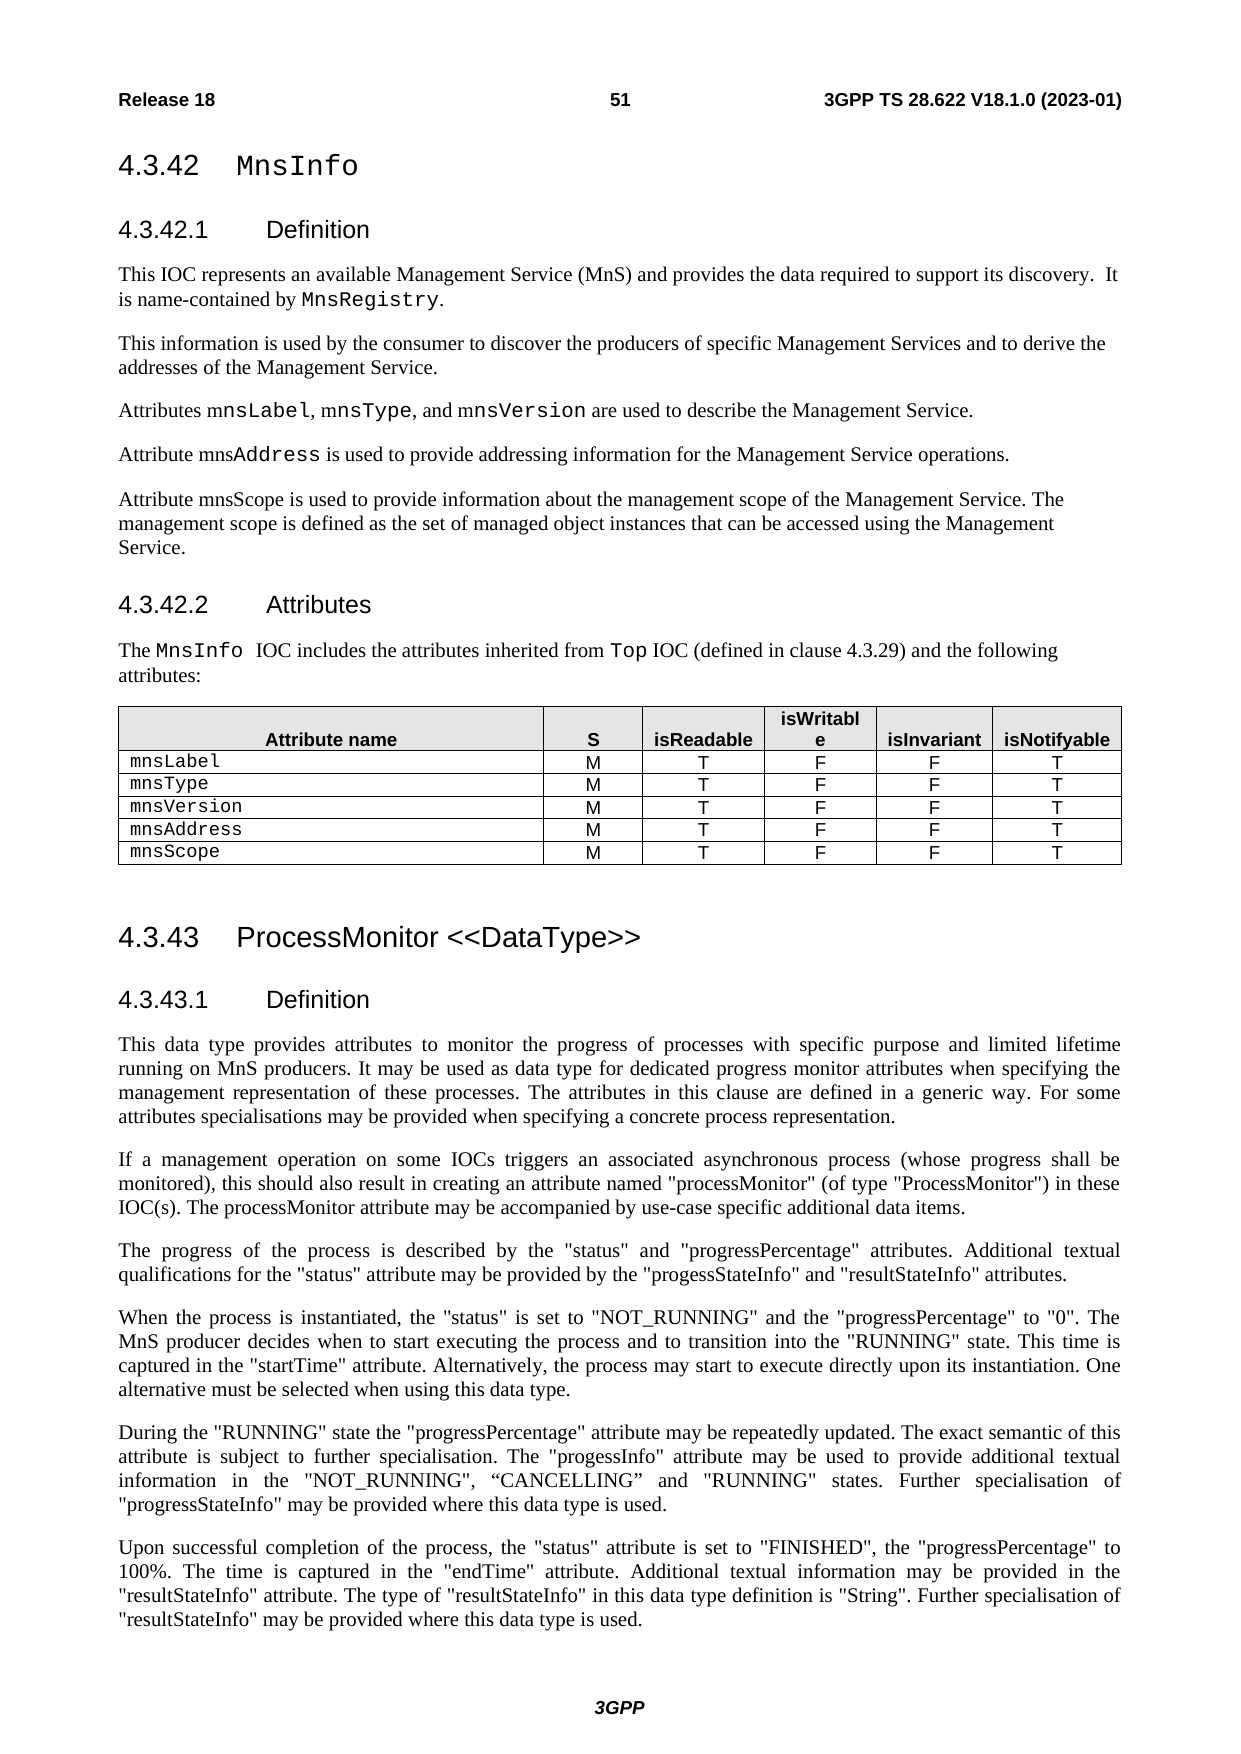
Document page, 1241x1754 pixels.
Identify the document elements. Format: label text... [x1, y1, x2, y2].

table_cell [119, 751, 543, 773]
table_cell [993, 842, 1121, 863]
text This IOC represents an available Management Service (MnS) and provides the data required to support its discovery. It is name-contained by MnsRegistry. [118, 262, 1122, 312]
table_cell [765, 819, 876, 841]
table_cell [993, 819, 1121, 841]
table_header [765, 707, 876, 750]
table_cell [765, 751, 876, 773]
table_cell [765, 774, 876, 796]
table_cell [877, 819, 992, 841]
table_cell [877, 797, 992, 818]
text This information is used by the consumer to discover the producers of specific Management Services and to derive the addresses of the Management Service. [118, 331, 1122, 379]
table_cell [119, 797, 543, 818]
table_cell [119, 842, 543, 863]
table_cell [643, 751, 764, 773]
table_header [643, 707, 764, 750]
text This data type provides attributes to monitor the progress of processes with specific purpose and limited lifetime running on MnS producers. It may be used as data type for dedicated progress monitor attributes when specifying the management representation of these processes. The attributes in this clause are defined in a generic way. For some attributes specialisations may be provided when specifying a concrete process representation. [118, 1032, 1122, 1128]
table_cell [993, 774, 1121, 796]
text When the process is instantiated, the "status" is set to "NOT_RUNNING" and the "progressPercentage" to "0". The MnS producer decides when to start executing the process and to transition into the "RUNNING" state. This time is captured in the "startTime" attribute. Alternatively, the process may start to execute directly upon its instantiation. One alternative must be selected when using this data type. [118, 1305, 1122, 1401]
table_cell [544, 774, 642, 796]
text Attribute mnsAddress is used to provide addressing information for the Management Service operations. [118, 442, 1122, 468]
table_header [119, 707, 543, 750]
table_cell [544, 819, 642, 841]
subtitle 4.3.42 MnsInfo [118, 147, 1122, 184]
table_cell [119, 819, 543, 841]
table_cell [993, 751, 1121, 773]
text During the "RUNNING" state the "progressPercentage" attribute may be repeatedly updated. The exact semantic of this attribute is subject to further specialisation. The "progessInfo" attribute may be used to provide additional textual information in the "NOT_RUNNING", “CANCELLING” and "RUNNING" states. Further specialisation of "progressStateInfo" may be provided where this data type is used. [118, 1420, 1122, 1516]
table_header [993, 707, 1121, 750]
subtitle 4.3.43 ProcessMonitor <<DataType>> [118, 920, 1122, 953]
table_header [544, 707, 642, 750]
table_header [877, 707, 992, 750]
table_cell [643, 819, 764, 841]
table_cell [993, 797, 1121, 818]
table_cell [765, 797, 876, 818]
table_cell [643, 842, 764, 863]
text The progress of the process is described by the "status" and "progressPercentage" attributes. Additional textual qualifications for the "status" attribute may be provided by the "progessStateInfo" and "resultStateInfo" attributes. [118, 1238, 1122, 1286]
text The MnsInfo IOC includes the attributes inherited from Top IOC (defined in clause 4.3.29) and the following attributes: [118, 638, 1122, 687]
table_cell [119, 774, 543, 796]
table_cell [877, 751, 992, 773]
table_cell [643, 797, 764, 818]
text Upon successful completion of the process, the "status" attribute is set to "FINISHED", the "progressPercentage" to 100%. The time is captured in the "endTime" attribute. Additional textual information may be provided in the "resultStateInfo" attribute. The type of "resultStateInfo" in this data type definition is "String". Further specialisation of "resultStateInfo" may be provided where this data type is used. [118, 1535, 1122, 1631]
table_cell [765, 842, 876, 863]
text Attributes mnsLabel, mnsType, and mnsVersion are used to describe the Management Service. [118, 398, 1122, 423]
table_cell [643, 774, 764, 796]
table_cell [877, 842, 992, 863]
subtitle 4.3.42.2 Attributes [118, 590, 1122, 619]
subtitle 4.3.42.1 Definition [118, 215, 1122, 244]
text If a management operation on some IOCs triggers an associated asynchronous process (whose progress shall be monitored), this should also result in creating an attribute named "processMonitor" (of type "ProcessMonitor") in these IOC(s). The processMonitor attribute may be accompanied by use-case specific additional data items. [118, 1147, 1122, 1219]
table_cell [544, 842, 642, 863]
subtitle 4.3.43.1 Definition [118, 984, 1122, 1013]
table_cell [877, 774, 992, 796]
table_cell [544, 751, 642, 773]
text Attribute mnsScope is used to provide information about the management scope of the Management Service. The management scope is defined as the set of managed object instances that can be accessed using the Management Service. [118, 487, 1122, 559]
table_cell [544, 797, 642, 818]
